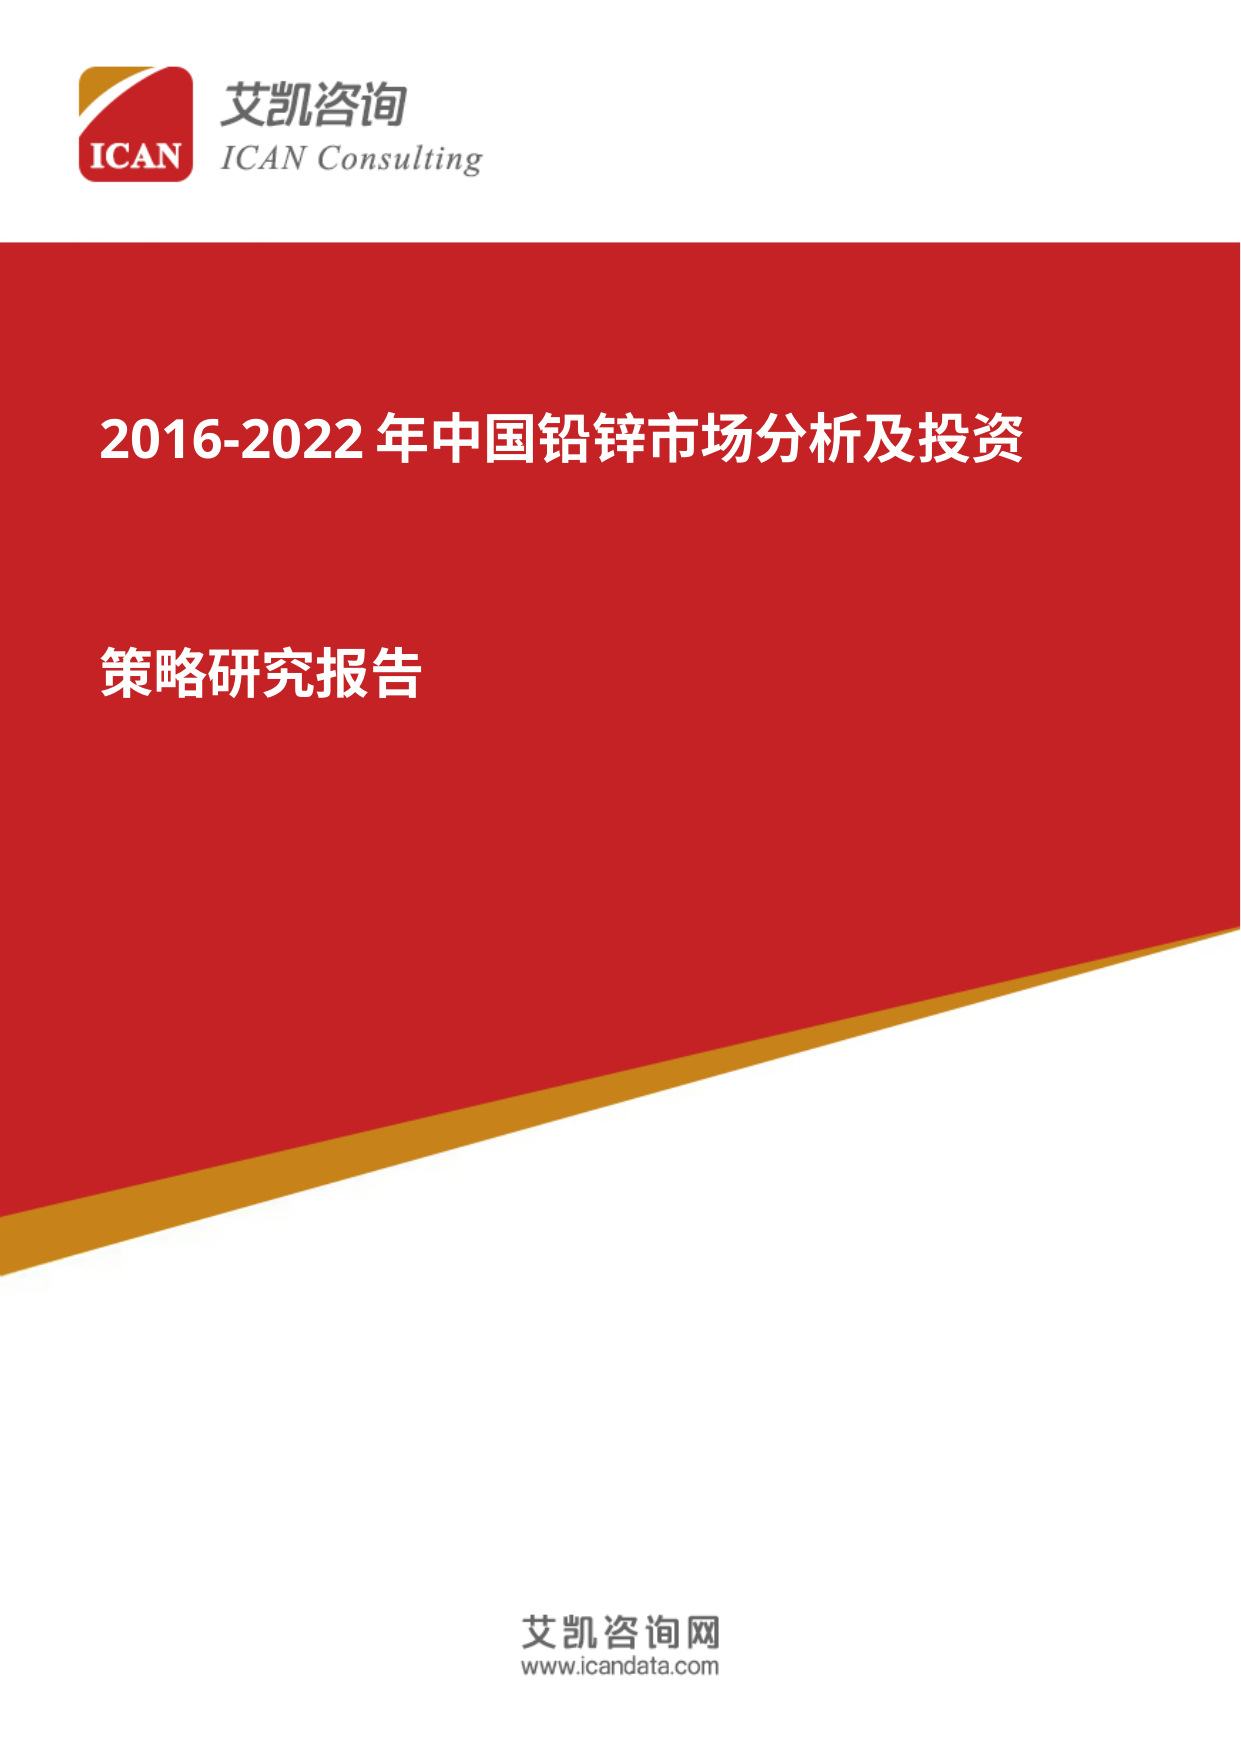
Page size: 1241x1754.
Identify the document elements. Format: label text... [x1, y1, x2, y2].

picture [0, 5, 1241, 1754]
subtitle 2016-2022年中国铅锌市场分析及投资策略研究报告 [99, 386, 1053, 718]
